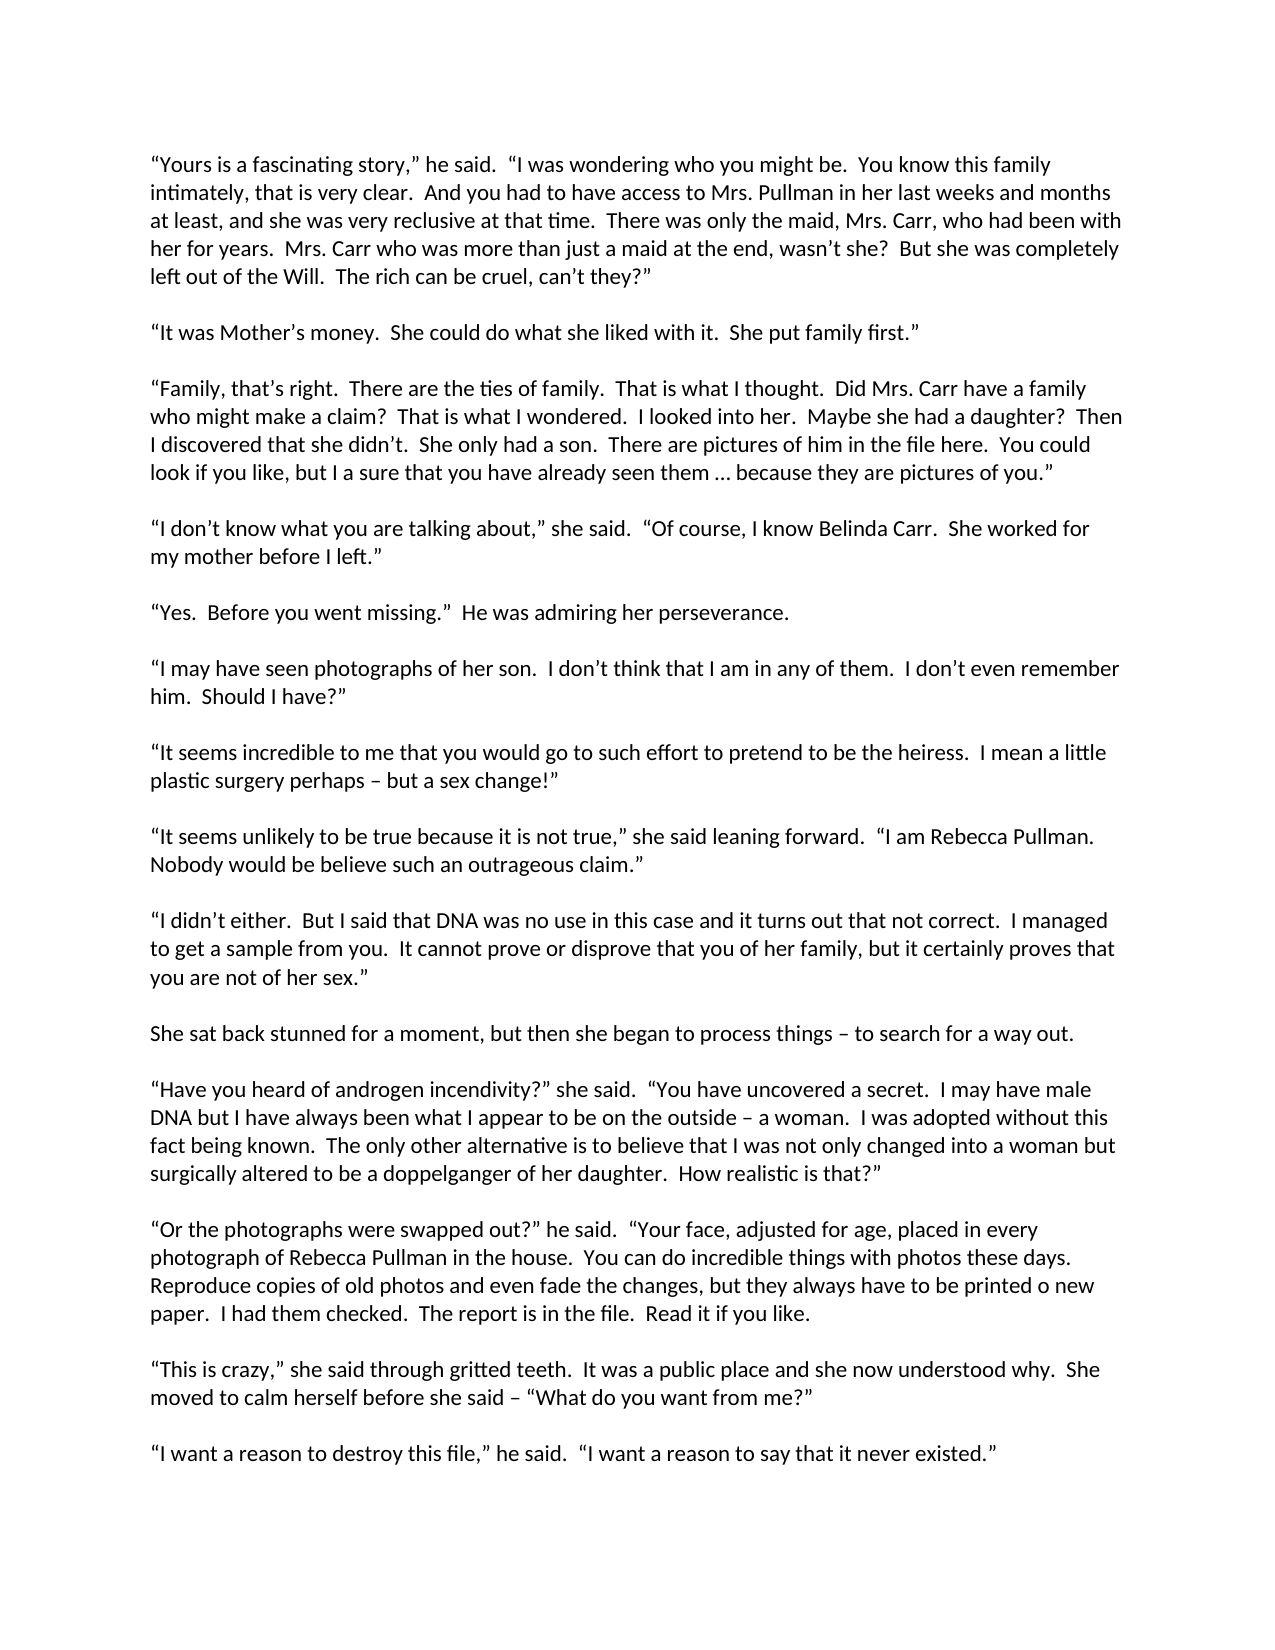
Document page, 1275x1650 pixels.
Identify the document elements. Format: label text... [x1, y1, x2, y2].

text “I didn’t either. But I said that DNA was no use in this case and it turns out that not correct. I managed to get a sample from you. It cannot prove or disprove that you of her family, but it certainly proves that you are not of her sex.” [150, 907, 1125, 991]
text “Have you heard of androgen incendivity?” she said. “You have uncovered a secret. I may have male DNA but I have always been what I appear to be on the outside – a woman. I was adopted without this fact being known. The only other alternative is to believe that I was not only changed into a woman but surgically altered to be a doppelganger of her daughter. How realistic is that?” [150, 1075, 1125, 1187]
text “Yours is a fascinating story,” he said. “I was wondering who you might be. You know this family intimately, that is very clear. And you had to have access to Mrs. Pullman in her last weeks and months at least, and she was very reclusive at that time. There was only the maid, Mrs. Carr, who had been with her for years. Mrs. Carr who was more than just a maid at the end, wasn’t she? But she was completely left out of the Will. The rich can be cruel, can’t they?” [150, 150, 1125, 290]
text “I want a reason to destroy this file,” he said. “I want a reason to say that it never existed.” [150, 1439, 1125, 1467]
text “It seems unlikely to be true because it is not true,” she said leaning forward. “I am Rebecca Pullman. Nobody would be believe such an outrageous claim.” [150, 822, 1125, 878]
text “I don’t know what you are talking about,” she said. “Of course, I know Belinda Carr. She worked for my mother before I left.” [150, 514, 1125, 570]
text “Or the photographs were swapped out?” he said. “Your face, adjusted for age, placed in every photograph of Rebecca Pullman in the house. You can do incredible things with photos these days. Reproduce copies of old photos and even fade the changes, but they always have to be printed o new paper. I had them checked. The report is in the file. Read it if you like. [150, 1215, 1125, 1327]
text “It seems incredible to me that you would go to such effort to pretend to be the heiress. I mean a little plastic surgery perhaps – but a sex change!” [150, 738, 1125, 794]
text “It was Mother’s money. She could do what she liked with it. She put family first.” [150, 318, 1125, 346]
text “Family, that’s right. There are the ties of family. That is what I thought. Did Mrs. Carr have a family who might make a claim? That is what I wondered. I looked into her. Maybe she had a daughter? Then I discovered that she didn’t. She only had a son. There are pictures of him in the file here. You could look if you like, but I a sure that you have already seen them … because they are pictures of you.” [150, 374, 1125, 486]
text She sat back stunned for a moment, but then she began to process things – to search for a way out. [150, 1019, 1125, 1047]
text “This is crazy,” she said through gritted teeth. It was a public place and she now understood why. She moved to calm herself before she said – “What do you want from me?” [150, 1355, 1125, 1411]
text “Yes. Before you went missing.” He was admiring her perseverance. [150, 598, 1125, 626]
text “I may have seen photographs of her son. I don’t think that I am in any of them. I don’t even remember him. Should I have?” [150, 654, 1125, 710]
